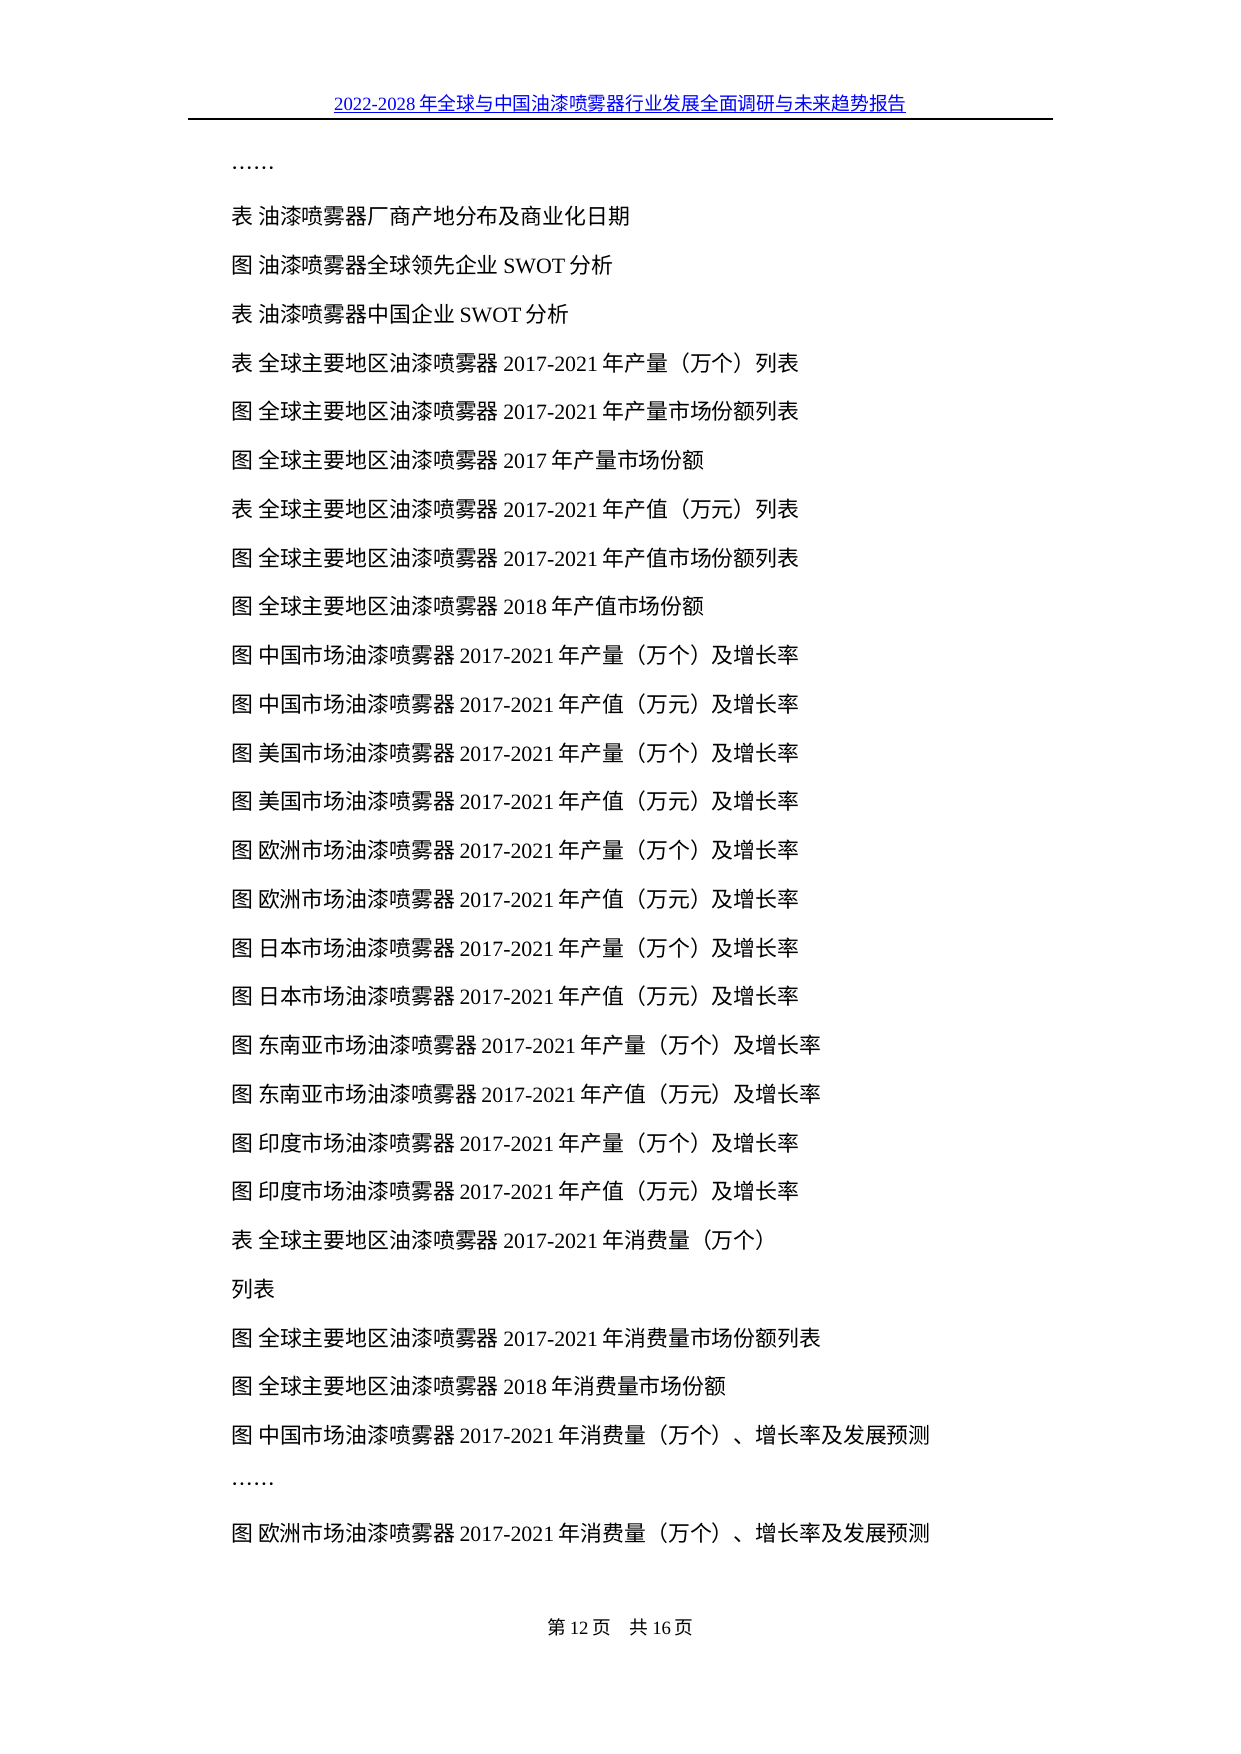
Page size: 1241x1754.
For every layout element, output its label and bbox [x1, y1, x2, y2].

text [187, 150, 1053, 1548]
